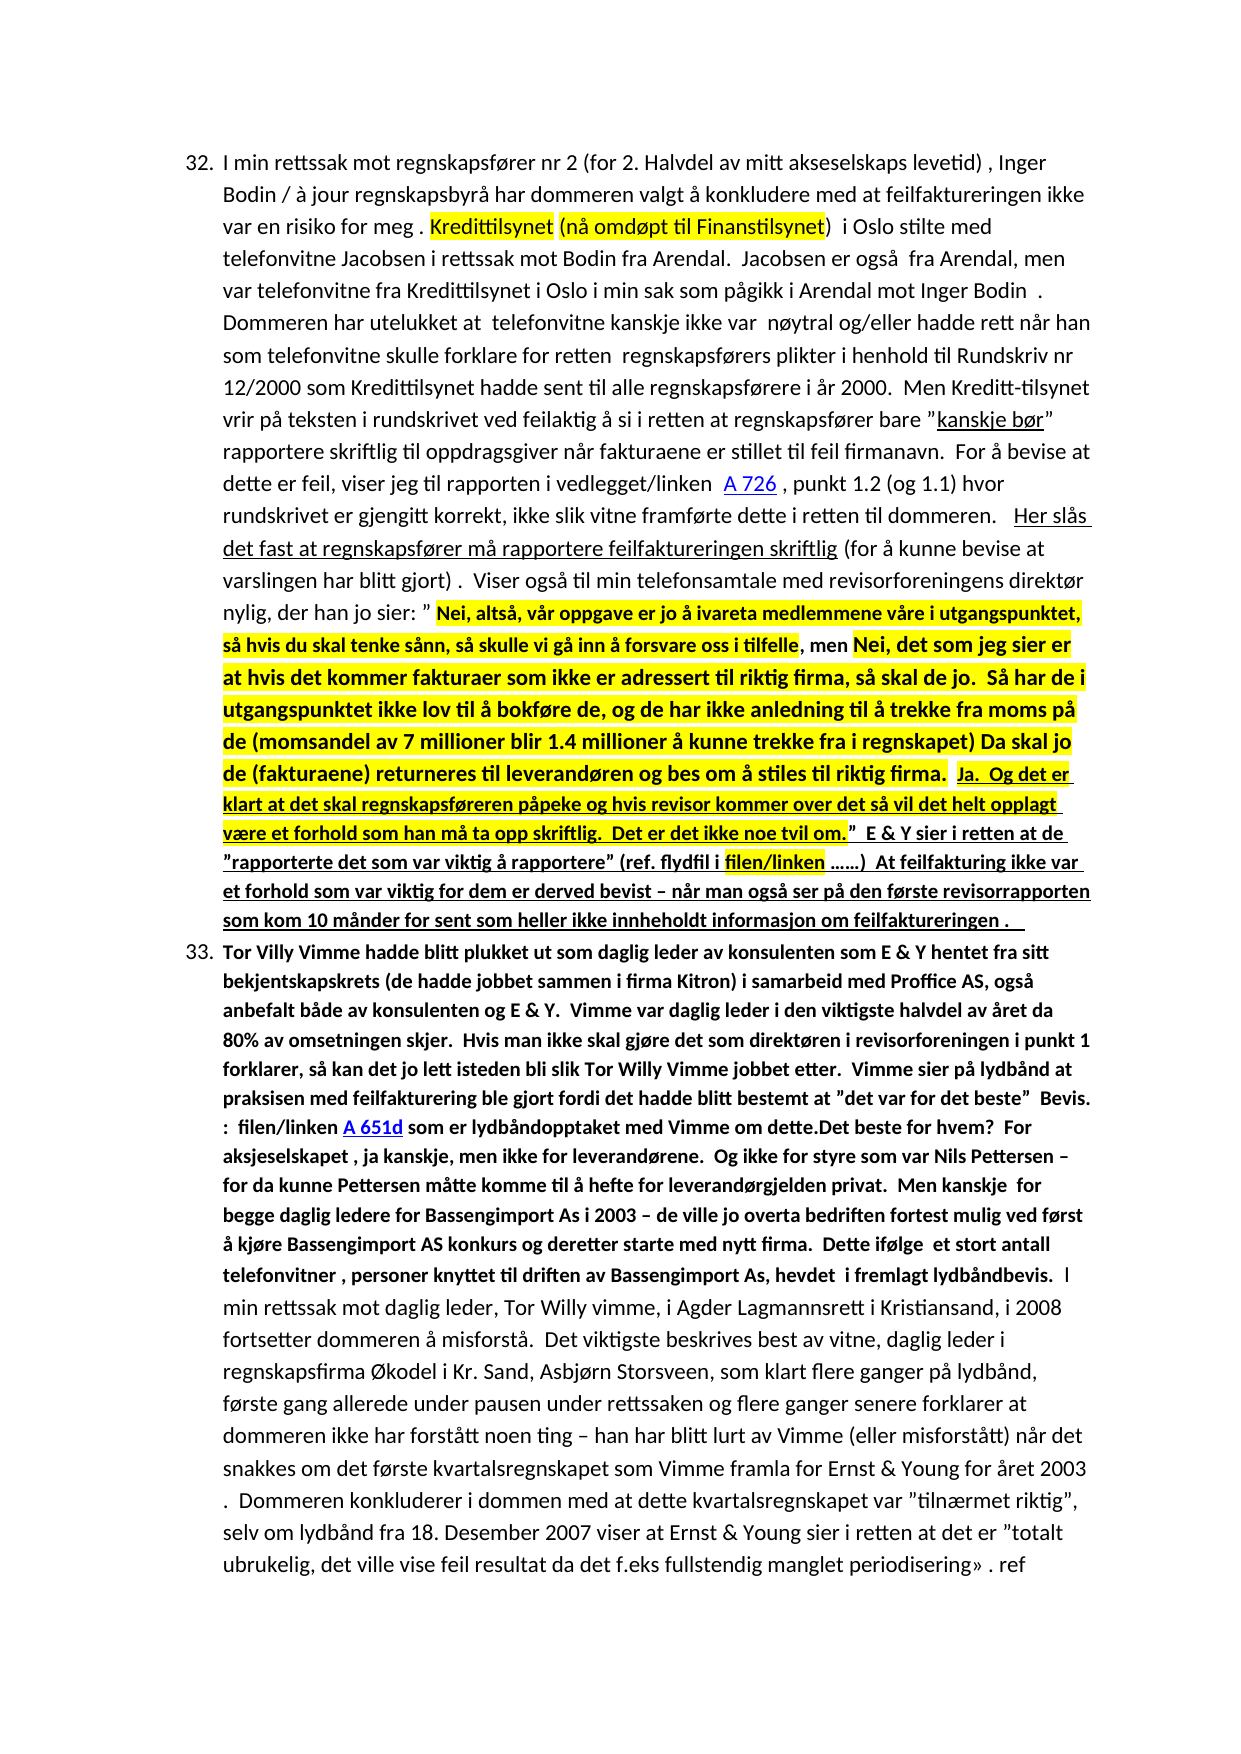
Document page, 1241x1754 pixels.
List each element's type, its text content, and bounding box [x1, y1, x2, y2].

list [185, 937, 1093, 1578]
list I min rettssak mot regnskapsfører nr 2 (for 2. Halvdel av mitt akseselskaps levetid) , Inger Bodin / à jour regnskapsbyrå har dommeren valgt å konkludere med at feilfaktureringen ikke var en risiko for meg . Kredittilsynet (nå omdøpt til Finanstilsynet) i Oslo stilte med telefonvitne Jacobsen i rettssak mot Bodin fra Arendal. Jacobsen er også fra Arendal, men var telefonvitne fra Kredittilsynet i Oslo i min sak som pågikk i Arendal mot Inger Bodin . Dommeren har utelukket at telefonvitne kanskje ikke var nøytral og/eller hadde rett når han som telefonvitne skulle forklare for retten regnskapsførers plikter i henhold til Rundskriv nr 12/2000 som Kredittilsynet hadde sent til alle regnskapsførere i år 2000. Men Kreditt-tilsynet vrir på teksten i rundskrivet ved feilaktig å si i retten at regnskapsfører bare ”kanskje bør” rapportere skriftlig til oppdragsgiver når fakturaene er stillet til feil firmanavn. For å bevise at dette er feil, viser jeg til rapporten i vedlegget/linken A 726 , punkt 1.2 (og 1.1) hvor rundskrivet er gjengitt korrekt, ikke slik vitne framførte dette i retten til dommeren. Her slås det fast at regnskapsfører må rapportere feilfaktureringen skriftlig (for å kunne bevise at varslingen har blitt gjort) . Viser også til min telefonsamtale med revisorforeningens direktør nylig, der han jo sier: ” Nei, altså, vår oppgave er jo å ivareta medlemmene våre i utgangspunktet, så hvis du skal tenke sånn, så skulle vi gå inn å forsvare oss i tilfelle, men Nei, det som jeg sier er at hvis det kommer fakturaer som ikke er adressert til riktig firma, så skal de jo. Så har de i utgangspunktet ikke lov til å bokføre de, og de har ikke anledning til å trekke fra moms på de (momsandel av 7 millioner blir 1.4 millioner å kunne trekke fra i regnskapet) Da skal jo de (fakturaene) returneres til leverandøren og bes om å stiles til riktig firma. Ja. Og det er klart at det skal regnskapsføreren påpeke og hvis revisor kommer over det så vil det helt opplagt være et forhold som han må ta opp skriftlig. Det er det ikke noe tvil om.” E & Y sier i retten at de ”rapporterte det som var viktig å rapportere” (ref. flydfil i filen/linken ……) At feilfakturing ikke var et forhold som var viktig for dem er derved bevist – når man også ser på den første revisorrapporten som kom 10 månder for sent som heller ikke innheholdt informasjon om feilfaktureringen . [185, 148, 1093, 933]
